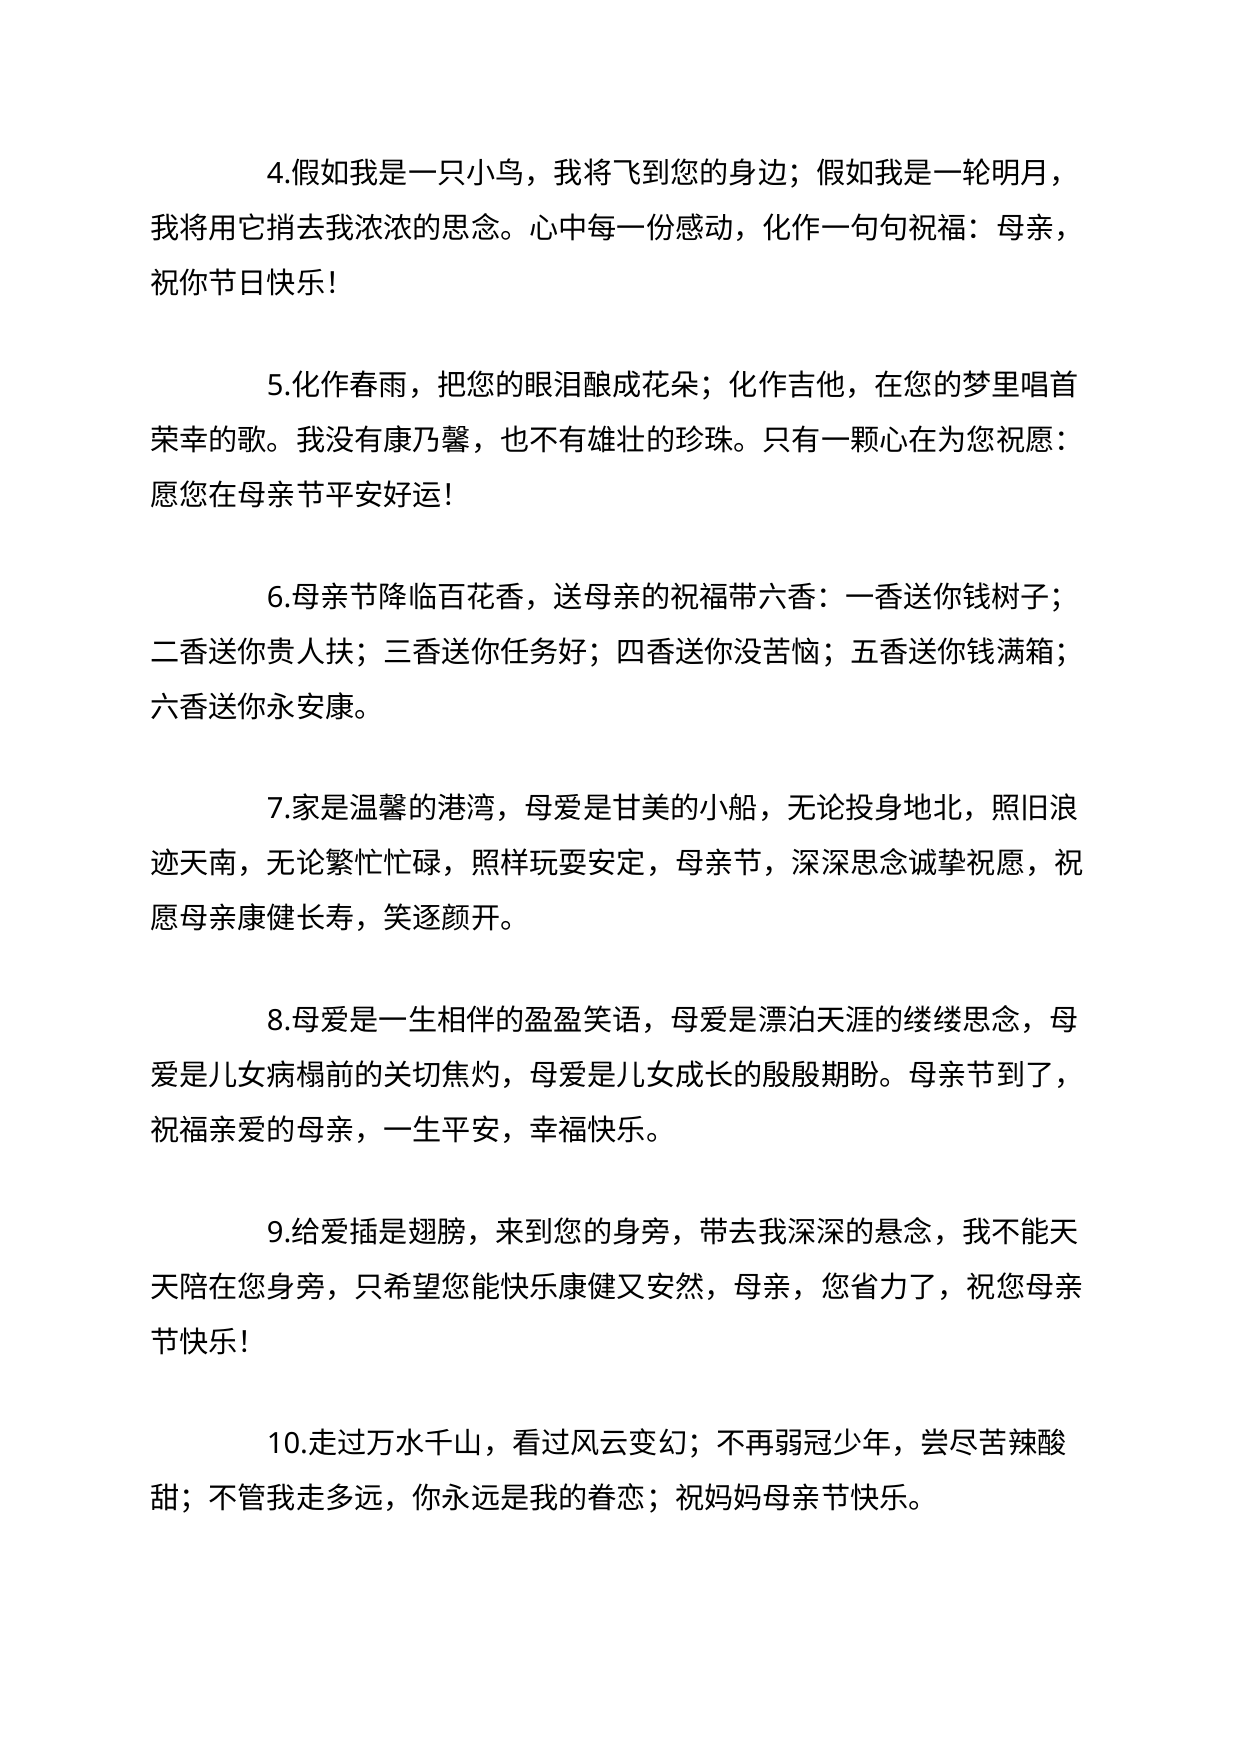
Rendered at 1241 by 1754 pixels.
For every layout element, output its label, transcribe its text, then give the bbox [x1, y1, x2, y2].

text 6.母亲节降临百花香，送母亲的祝福带六香：一香送你钱树子；二香送你贵人扶；三香送你任务好；四香送你没苦恼；五香送你钱满箱；六香送你永安康。 [150, 573, 1090, 726]
text 4.假如我是一只小鸟，我将飞到您的身边；假如我是一轮明月，我将用它捎去我浓浓的思念。心中每一份感动，化作一句句祝福：母亲，祝你节日快乐！ [150, 150, 1090, 302]
text 8.母爱是一生相伴的盈盈笑语，母爱是漂泊天涯的缕缕思念，母爱是儿女病榻前的关切焦灼，母爱是儿女成长的殷殷期盼。母亲节到了，祝福亲爱的母亲，一生平安，幸福快乐。 [150, 997, 1090, 1149]
text 9.给爱插是翅膀，来到您的身旁，带去我深深的悬念，我不能天天陪在您身旁，只希望您能快乐康健又安然，母亲，您省力了，祝您母亲节快乐！ [150, 1208, 1090, 1361]
text 5.化作春雨，把您的眼泪酿成花朵；化作吉他，在您的梦里唱首荣幸的歌。我没有康乃馨，也不有雄壮的珍珠。只有一颗心在为您祝愿：愿您在母亲节平安好运！ [150, 362, 1090, 514]
text 7.家是温馨的港湾，母爱是甘美的小船，无论投身地北，照旧浪迹天南，无论繁忙忙碌，照样玩耍安定，母亲节，深深思念诚挚祝愿，祝愿母亲康健长寿，笑逐颜开。 [150, 785, 1090, 937]
text 10.走过万水千山，看过风云变幻；不再弱冠少年，尝尽苦辣酸甜；不管我走多远，你永远是我的眷恋；祝妈妈母亲节快乐。 [150, 1420, 1090, 1517]
